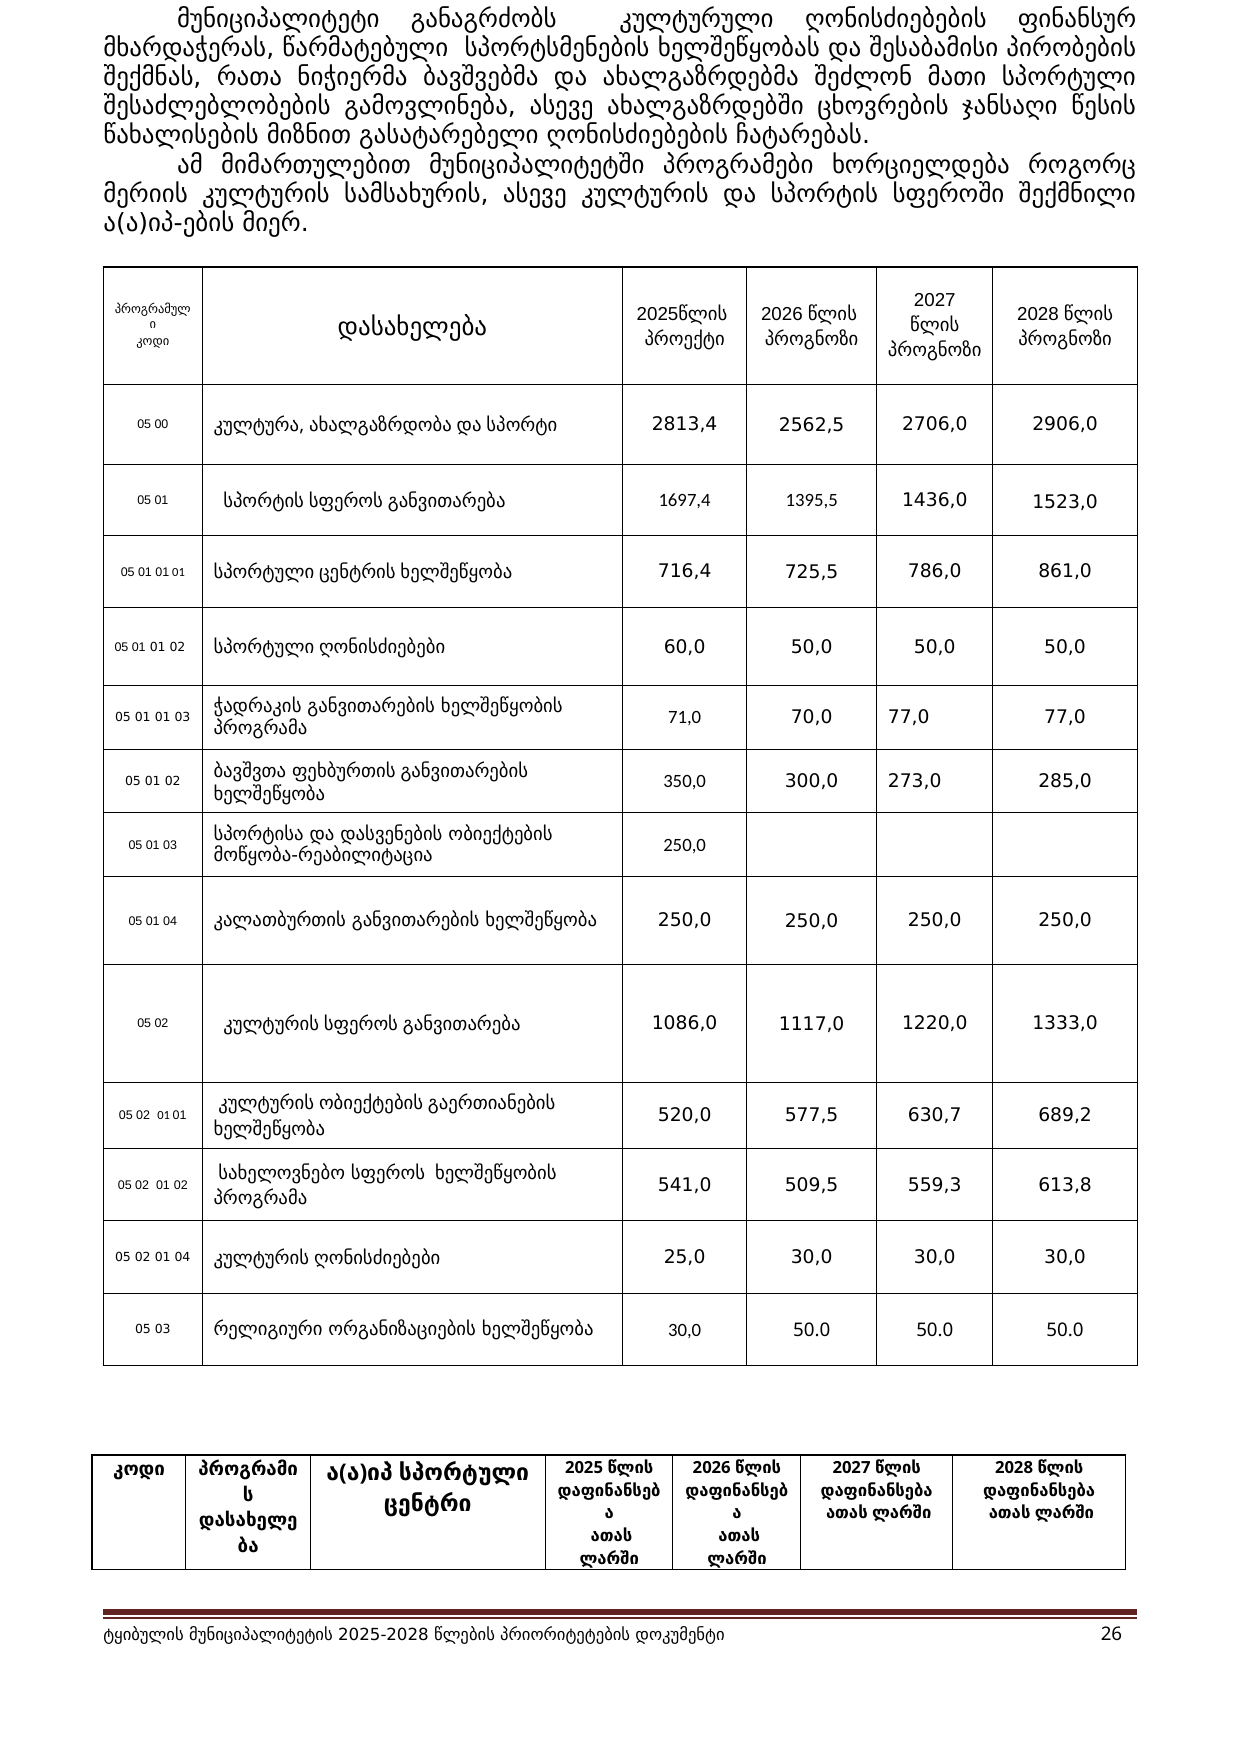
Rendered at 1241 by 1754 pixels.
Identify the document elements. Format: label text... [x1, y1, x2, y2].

table_cell 50.0 [993, 1294, 1137, 1365]
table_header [186, 1456, 310, 1569]
table_cell 2813,4 [623, 385, 746, 464]
table_cell 2562,5 [747, 385, 876, 464]
table_cell 05 01 01 03 [104, 686, 202, 748]
table_header 2027 წლის დაფინანსება ათას ლარში [801, 1456, 952, 1569]
table_cell 60,0 [623, 608, 746, 685]
table_cell 05 02 01 04 [104, 1221, 202, 1293]
table_cell 250,0 [747, 877, 876, 964]
table_cell კალათბურთის განვითარების ხელშეწყობა [203, 877, 622, 964]
table_header კოდი [93, 1456, 185, 1569]
table_cell 1086,0 [623, 965, 746, 1082]
table_cell 1395,5 [747, 465, 876, 534]
table_cell 05 02 01 01 [104, 1083, 202, 1148]
table_cell 786,0 [877, 536, 992, 607]
table_cell 77,0 [993, 686, 1137, 748]
table_cell 1117,0 [747, 965, 876, 1082]
table_cell 716,4 [623, 536, 746, 607]
table_cell 1436,0 [877, 465, 992, 534]
table_cell 1333,0 [993, 965, 1137, 1082]
text ამ მიმართულებით მუნიციპალიტეტში პროგრამები ხორციელდება როგორც მერიის კულტურის სამსახურის, ასევე კულტურის და სპორტის სფეროში შექმნილი ა(ა)იპ-ების მიერ. [103, 150, 1137, 237]
table_cell [993, 813, 1137, 876]
table_cell 50.0 [747, 1294, 876, 1365]
table_cell 1220,0 [877, 965, 992, 1082]
table_header 2028 წლის დაფინანსება ათას ლარში [953, 1456, 1125, 1569]
table_cell კულტურა, ახალგაზრდობა და სპორტი [203, 385, 622, 464]
table_cell 520,0 [623, 1083, 746, 1148]
table_cell 05 01 01 01 [104, 536, 202, 607]
text მუნიციპალიტეტი განაგრძობს კულტურული ღონისძიებების ფინანსურ მხარდაჭერას, წარმატებული სპორტსმენების ხელშეწყობას და შესაბამისი პირობების შექმნას, რათა ნიჭიერმა ბავშვებმა და ახალგაზრდებმა შეძლონ მათი სპორტული შესაძლებლობების გამოვლინება, ასევე ახალგაზრდებში ცხოვრების ჯანსაღი წესის წახალისების მიზნით გასატარებელი ღონისძიებების ჩატარებას. [103, 4, 1137, 150]
table_cell 285,0 [993, 750, 1137, 812]
table_cell 509,5 [747, 1149, 876, 1220]
table_cell 05 02 01 02 [104, 1149, 202, 1220]
table_cell კულტურის სფეროს განვითარება [203, 965, 622, 1082]
table_header 2025 წლის დაფინანსება ათას ლარში [546, 1456, 672, 1569]
table_cell რელიგიური ორგანიზაციების ხელშეწყობა [203, 1294, 622, 1365]
table_cell 71,0 [623, 686, 746, 748]
table_cell ჭადრაკის განვითარების ხელშეწყობის პროგრამა [203, 686, 622, 748]
table_header 2026 წლის პროგნოზი [747, 268, 876, 384]
table_cell 30,0 [993, 1221, 1137, 1293]
table_cell 2906,0 [993, 385, 1137, 464]
table_cell სპორტის სფეროს განვითარება [203, 465, 622, 534]
table_cell 05 01 03 [104, 813, 202, 876]
table_cell 1523,0 [993, 465, 1137, 534]
table_cell 250,0 [623, 877, 746, 964]
table_cell 50.0 [877, 1294, 992, 1365]
table_cell 250,0 [877, 877, 992, 964]
table_cell [747, 813, 876, 876]
table_header პროგრამული კოდი [104, 268, 202, 384]
table_cell 2706,0 [877, 385, 992, 464]
table_header 2027 წლის პროგნოზი [877, 268, 992, 384]
table_cell 725,5 [747, 536, 876, 607]
table_cell კულტურის ღონისძიებები [203, 1221, 622, 1293]
table_cell [877, 813, 992, 876]
table_cell კულტურის ობიექტების გაერთიანების ხელშეწყობა [203, 1083, 622, 1148]
table_cell 1697,4 [623, 465, 746, 534]
table_cell 250,0 [993, 877, 1137, 964]
table_cell 05 01 [104, 465, 202, 534]
table_cell 250,0 [623, 813, 746, 876]
table_cell 30,0 [623, 1294, 746, 1365]
table_cell 350,0 [623, 750, 746, 812]
table_cell 577,5 [747, 1083, 876, 1148]
table_cell 613,8 [993, 1149, 1137, 1220]
table_cell 50,0 [993, 608, 1137, 685]
table_header 2028 წლის პროგნოზი [993, 268, 1137, 384]
table_header დასახელება [203, 268, 622, 384]
table_cell 05 02 [104, 965, 202, 1082]
table_cell 50,0 [747, 608, 876, 685]
table_cell 70,0 [747, 686, 876, 748]
table_cell 05 00 [104, 385, 202, 464]
table_cell სპორტული ცენტრის ხელშეწყობა [203, 536, 622, 607]
table_cell სპორტული ღონისძიებები [203, 608, 622, 685]
table_cell 50,0 [877, 608, 992, 685]
table_cell 273,0 [877, 750, 992, 812]
table_cell 559,3 [877, 1149, 992, 1220]
table_cell 05 03 [104, 1294, 202, 1365]
table_cell 541,0 [623, 1149, 746, 1220]
table_cell 861,0 [993, 536, 1137, 607]
table_cell 05 01 04 [104, 877, 202, 964]
table_header 2026 წლის დაფინანსება ათას ლარში [673, 1456, 800, 1569]
table_cell 25,0 [623, 1221, 746, 1293]
table_cell 30,0 [747, 1221, 876, 1293]
table_cell 05 01 01 02 [104, 608, 202, 685]
table_cell ბავშვთა ფეხბურთის განვითარების ხელშეწყობა [203, 750, 622, 812]
table_cell 77,0 [877, 686, 992, 748]
table_header 2025წლის პროექტი [623, 268, 746, 384]
table_cell 30,0 [877, 1221, 992, 1293]
table_cell სპორტისა და დასვენების ობიექტების მოწყობა-რეაბილიტაცია [203, 813, 622, 876]
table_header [311, 1456, 545, 1569]
table_cell 689,2 [993, 1083, 1137, 1148]
table_cell 630,7 [877, 1083, 992, 1148]
table_cell 05 01 02 [104, 750, 202, 812]
table_cell სახელოვნებო სფეროს ხელშეწყობის პროგრამა [203, 1149, 622, 1220]
table_cell 300,0 [747, 750, 876, 812]
